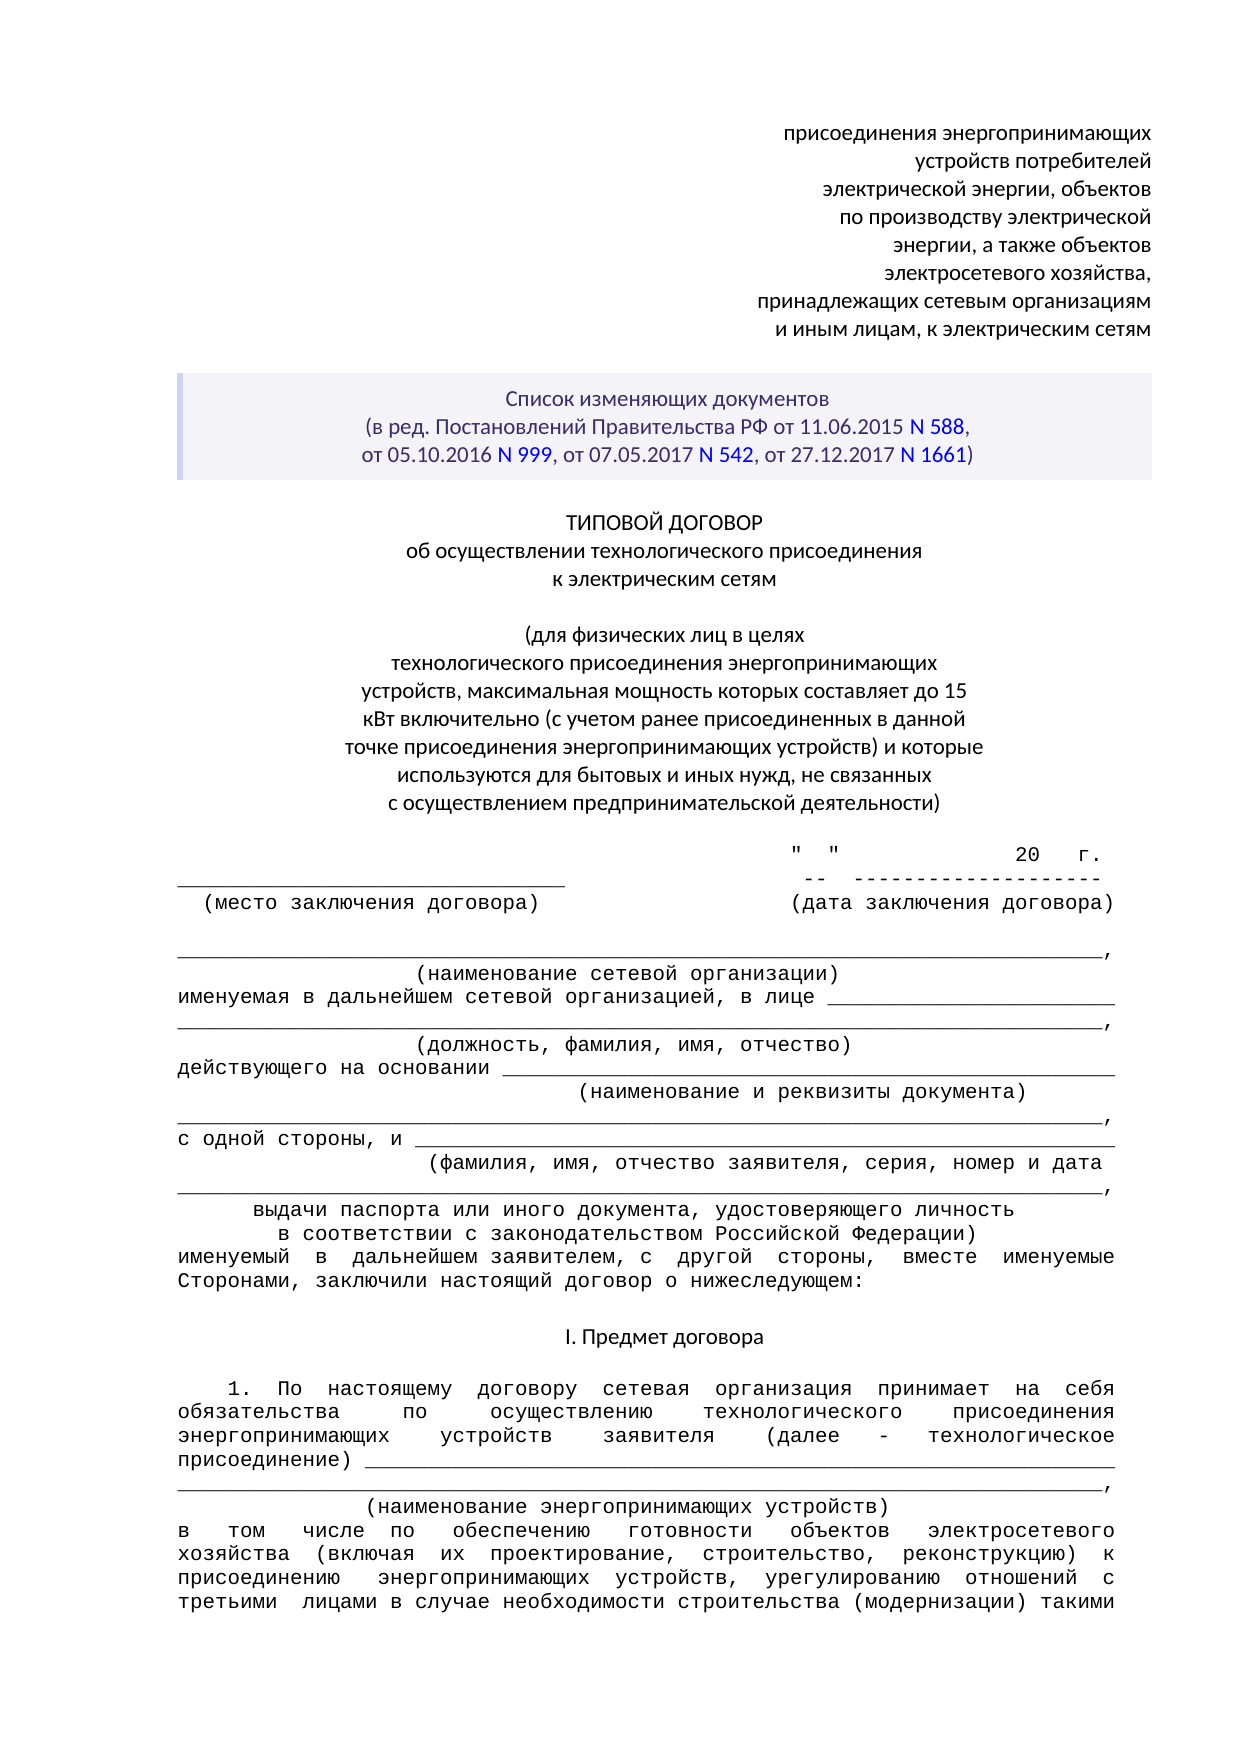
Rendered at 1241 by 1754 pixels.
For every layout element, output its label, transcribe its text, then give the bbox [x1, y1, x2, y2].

text ТИПОВОЙ ДОГОВОР [177, 508, 1152, 536]
text точке присоединения энергопринимающих устройств) и которые [177, 732, 1152, 760]
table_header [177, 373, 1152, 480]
text 1. По настоящему договору сетевая организация принимает на себя [177, 1378, 1152, 1401]
text __________________________________________________________________________, [177, 1472, 1152, 1496]
text третьими лицами в случае необходимости строительства (модернизации) такими [177, 1591, 1152, 1614]
text (место заключения договора) (дата заключения договора) [177, 892, 1152, 915]
text _______________________________ -- -------------------- [177, 868, 1152, 892]
text электрической энергии, объектов [177, 174, 1152, 202]
text технологического присоединения энергопринимающих [177, 648, 1152, 676]
text (наименование и реквизиты документа) [177, 1081, 1152, 1104]
text используются для бытовых и иных нужд, не связанных [177, 760, 1152, 788]
text __________________________________________________________________________, [177, 939, 1152, 963]
text выдачи паспорта или иного документа, удостоверяющего личность [177, 1199, 1152, 1223]
text именуемый в дальнейшем заявителем, с другой стороны, вместе именуемые [177, 1246, 1152, 1270]
text энергопринимающих устройств заявителя (далее - технологическое [177, 1425, 1152, 1449]
text с одной стороны, и ________________________________________________________ [177, 1128, 1152, 1152]
text присоединению энергопринимающих устройств, урегулированию отношений с [177, 1567, 1152, 1591]
text (должность, фамилия, имя, отчество) [177, 1034, 1152, 1057]
text к электрическим сетям [177, 564, 1152, 592]
text в соответствии с законодательством Российской Федерации) [177, 1223, 1152, 1246]
text по производству электрической [177, 202, 1152, 230]
text электросетевого хозяйства, [177, 258, 1152, 286]
text кВт включительно (с учетом ранее присоединенных в данной [177, 704, 1152, 732]
text принадлежащих сетевым организациям [177, 286, 1152, 314]
text об осуществлении технологического присоединения [177, 536, 1152, 564]
text I. Предмет договора [177, 1322, 1152, 1350]
text (фамилия, имя, отчество заявителя, серия, номер и дата [177, 1152, 1152, 1176]
text Сторонами, заключили настоящий договор о нижеследующем: [177, 1270, 1152, 1294]
text присоединение) ____________________________________________________________ [177, 1449, 1152, 1472]
text действующего на основании _________________________________________________ [177, 1057, 1152, 1081]
text устройств потребителей [177, 146, 1152, 174]
text обязательства по осуществлению технологического присоединения [177, 1401, 1152, 1425]
text __________________________________________________________________________, [177, 1104, 1152, 1128]
text __________________________________________________________________________, [177, 1176, 1152, 1199]
text энергии, а также объектов [177, 230, 1152, 258]
text (наименование энергопринимающих устройств) [177, 1496, 1152, 1520]
text именуемая в дальнейшем сетевой организацией, в лице _______________________ [177, 986, 1152, 1010]
text (наименование сетевой организации) [177, 963, 1152, 986]
text с осуществлением предпринимательской деятельности) [177, 788, 1152, 816]
text устройств, максимальная мощность которых составляет до 15 [177, 676, 1152, 704]
text присоединения энергопринимающих [177, 118, 1152, 146]
text в том числе по обеспечению готовности объектов электросетевого [177, 1520, 1152, 1543]
text __________________________________________________________________________, [177, 1010, 1152, 1034]
text (для физических лиц в целях [177, 620, 1152, 648]
text хозяйства (включая их проектирование, строительство, реконструкцию) к [177, 1543, 1152, 1567]
text и иным лицам, к электрическим сетям [177, 314, 1152, 342]
text " " 20 г. [177, 844, 1152, 868]
